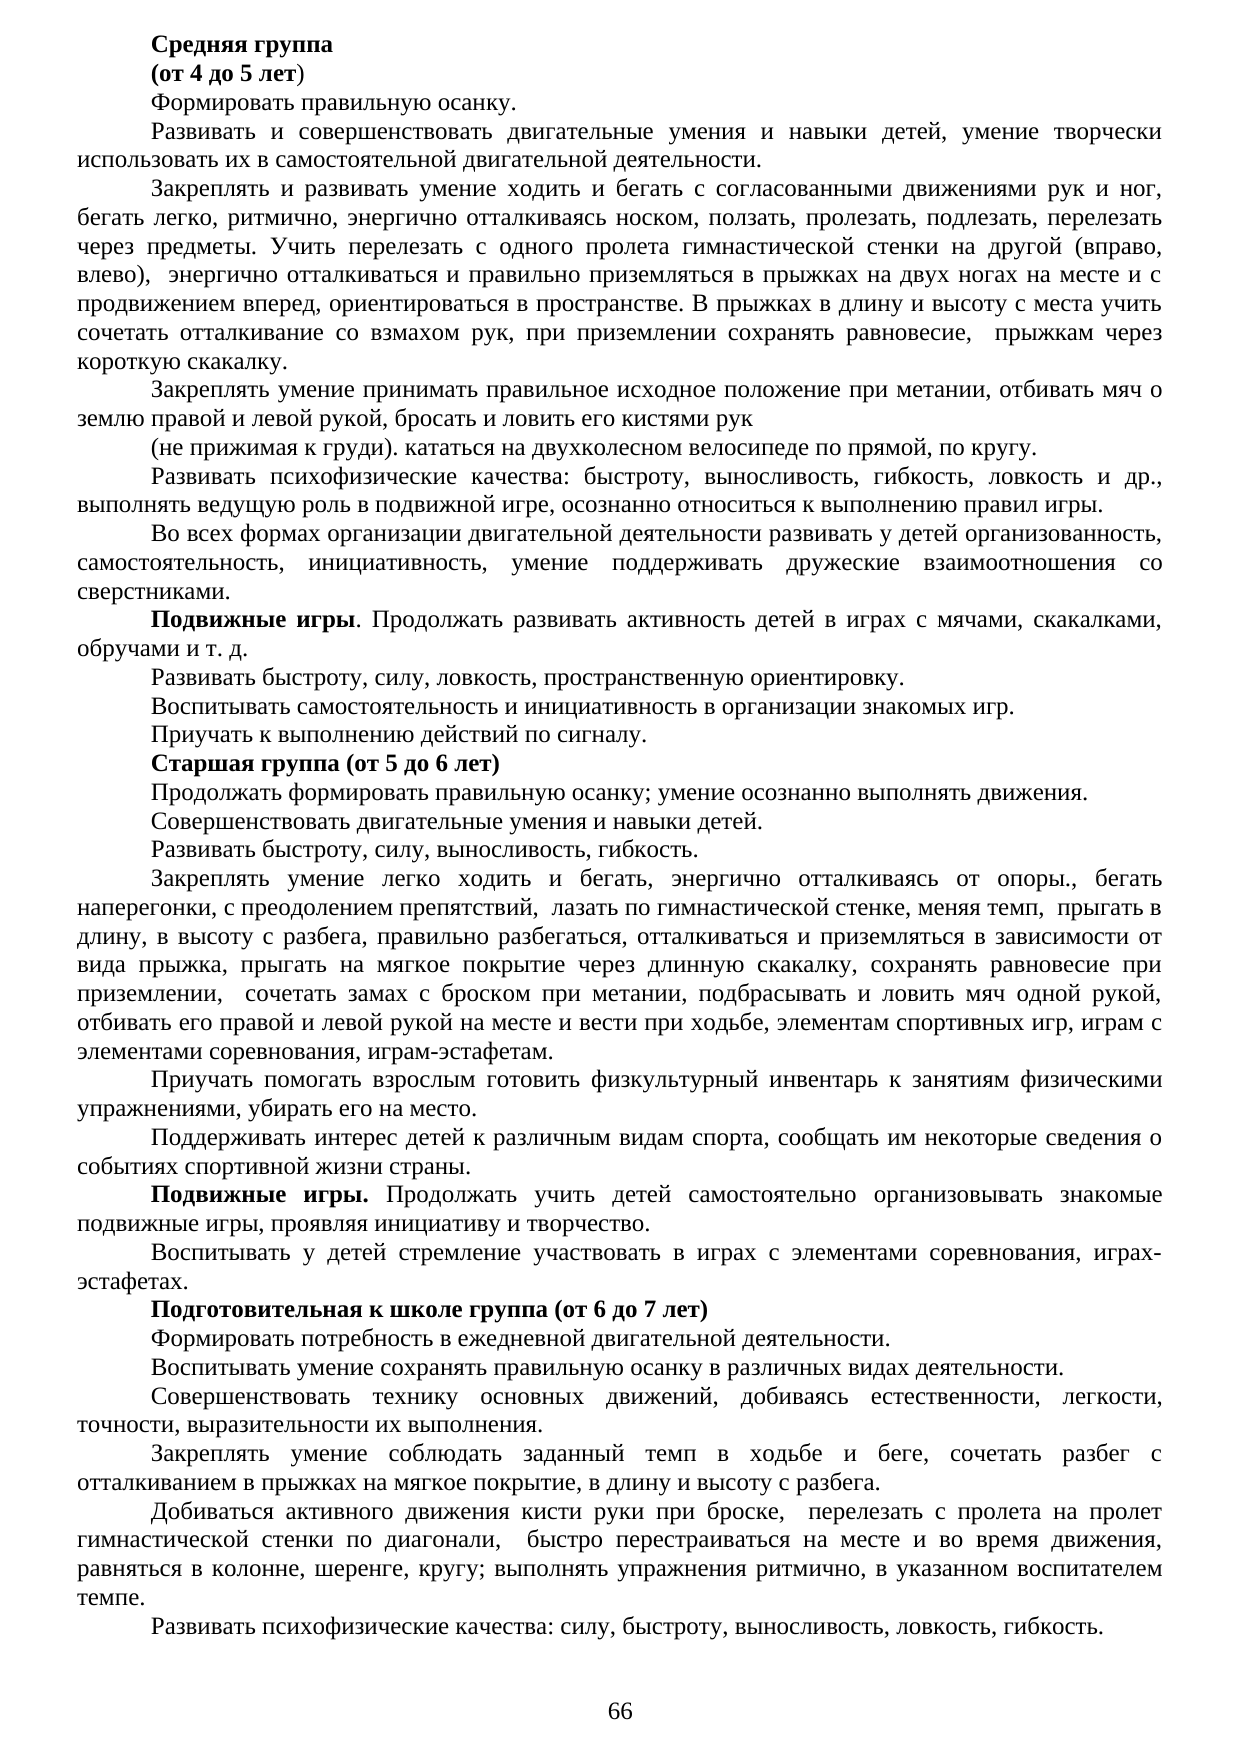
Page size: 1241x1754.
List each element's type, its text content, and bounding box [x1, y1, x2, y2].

text Развивать психофизические качества: силу, быстроту, выносливость, ловкость, гибкость. [77, 1611, 1163, 1639]
text Приучать помогать взрослым готовить физкультурный инвентарь к занятиям физическими упражнениями, убирать его на место. [77, 1064, 1163, 1122]
text Старшая группа (от 5 до 6 лет) [77, 748, 1163, 777]
text Формировать потребность в ежедневной двигательной деятельности. [77, 1323, 1163, 1352]
text Воспитывать умение сохранять правильную осанку в различных видах деятельности. [77, 1352, 1163, 1381]
text Добиваться активного движения кисти руки при броске, перелезать с пролета на пролет гимнастической стенки по диагонали, быстро перестраиваться на месте и во время движения, равняться в колонне, шеренге, кругу; выполнять упражнения ритмично, в указанном воспитателем темпе. [77, 1496, 1163, 1611]
text Совершенствовать технику ocновных движений, добиваясь естественности, легкости, точности, выразительности их выполнения. [77, 1381, 1163, 1438]
text (от 4 до 5 лет) [77, 58, 1163, 87]
text Подготовительная к школе группа (от 6 до 7 лет) [77, 1294, 1163, 1323]
text Средняя группа [77, 29, 1163, 58]
text Во всех формах организации двигательной деятельности развивать у детей организованность, самостоятельность, инициативность, умение поддерживать дружеские взаимоотношения со сверстниками. [77, 518, 1163, 604]
text Приучать к выполнению действий по сигналу. [77, 719, 1163, 748]
text Развивать быстроту, силу, выносливость, гибкость. [77, 834, 1163, 863]
text Подвижные игры. Продолжать учить детей самостоятельно организовывать знакомые подвижные игры, проявляя инициативу и творчество. [77, 1179, 1163, 1237]
text Продолжать формировать правильную осанку; умение осознанно выполнять движения. [77, 777, 1163, 806]
text Совершенствовать двигательные умения и навыки детей. [77, 806, 1163, 834]
text Закреплять и развивать умение ходить и бегать с согласованными движениями рук и ног, бегать легко, ритмично, энергично отталкиваясь носком, ползать, пролезать, подлезать, перелезать через предметы. Учить перелезать с одного пролета гимнастической стенки на другой (вправо, влево), энергично отталкиваться и правильно приземляться в прыжках на двух ногах на месте и с продвижением вперед, ориентироваться в пространстве. В прыжках в длину и высоту с места учить сочетать отталкивание со взмахом рук, при приземлении сохранять равновесие, прыжкам через короткую скакалку. [77, 173, 1163, 374]
text Воспитывать у детей стремление участвовать в играх с элементами соревнования, играх-эстафетах. [77, 1237, 1163, 1294]
text Закреплять умение соблюдать заданный темп в ходьбе и беге, сочетать разбег с отталкиванием в прыжках на мягкое покрытие, в длину и высоту с разбега. [77, 1438, 1163, 1496]
text Поддерживать интерес детей к различным видам спорта, сообщать им некоторые сведения о событиях спортивной жизни страны. [77, 1122, 1163, 1179]
text Подвижные игры. Продолжать развивать активность детей в играх с мячами, скакалками, обручами и т. д. [77, 604, 1163, 662]
text Закреплять умение принимать правильное исходное положение при метании, отбивать мяч о землю правой и левой рукой, бросать и ловить его кистями рук [77, 374, 1163, 432]
text (не прижимая к груди). кататься на двухколесном велосипеде по прямой, по кругу. [77, 432, 1163, 461]
text Развивать и совершенствовать двигательные умения и навыки детей, умение творчески использовать их в самостоятельной двигательной деятельности. [77, 116, 1163, 173]
text Закреплять умение легко ходить и бегать, энергично отталкиваясь от опоры., бегать наперегонки, с преодолением препятствий, лазать по гимнастической стенке, меняя темп, прыгать в длину, в высоту с разбега, правильно разбегаться, отталкиваться и приземляться в зависимости от вида прыжка, прыгать на мягкое покрытие через длинную скакалку, сохранять равновесие при приземлении, сочетать замах с броском при метании, подбрасывать и ловить мяч одной рукой, отбивать его правой и левой рукой на месте и вести при ходьбе, элементам спортивных игр, играм с элементами соревнования, играм-эстафетам. [77, 863, 1163, 1064]
text Развивать быстроту, силу, ловкость, пространственную ориентировку. [77, 662, 1163, 691]
text Воспитывать самостоятельность и инициативность в организации знакомых игр. [77, 691, 1163, 719]
text Развивать психофизические качества: быстроту, выносливость, гибкость, ловкость и др., выполнять ведущую роль в подвижной игре, осознанно относиться к выполнению правил игры. [77, 461, 1163, 518]
text Формировать правильную осанку. [77, 87, 1163, 116]
